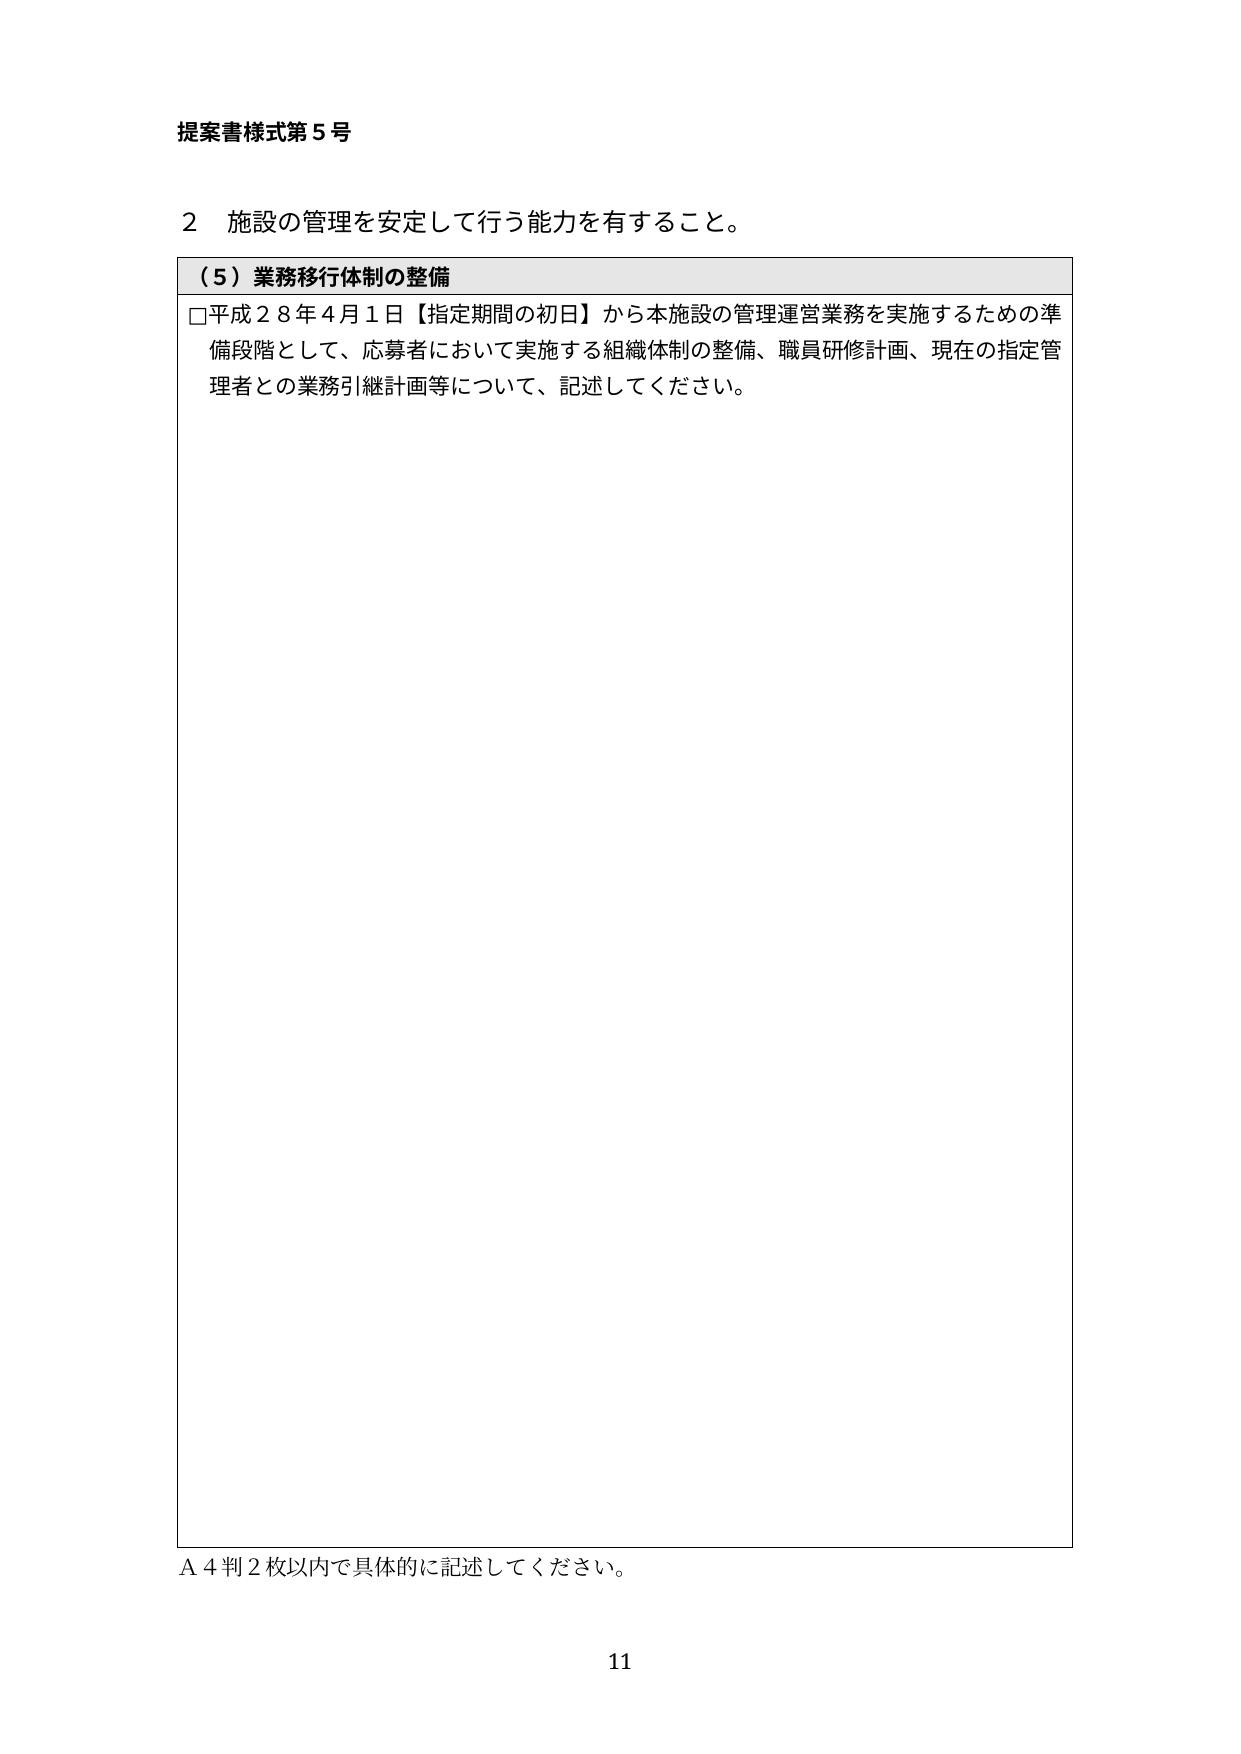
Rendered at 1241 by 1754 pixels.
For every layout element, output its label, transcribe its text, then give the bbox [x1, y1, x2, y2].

table_cell □平成２８年４月１日【指定期間の初日】から本施設の管理運営業務を実施するための準備段階として、応募者において実施する組織体制の整備、職員研修計画、現在の指定管理者との業務引継計画等について、記述してください。 [178, 295, 1072, 1547]
text Ａ４判２枚以内で具体的に記述してください。 [177, 1548, 1063, 1584]
text ２ 施設の管理を安定して行う能力を有すること。 [177, 184, 1063, 257]
subtitle 提案書様式第５号 [177, 112, 1063, 148]
table_header （５）業務移行体制の整備 [178, 258, 1072, 294]
